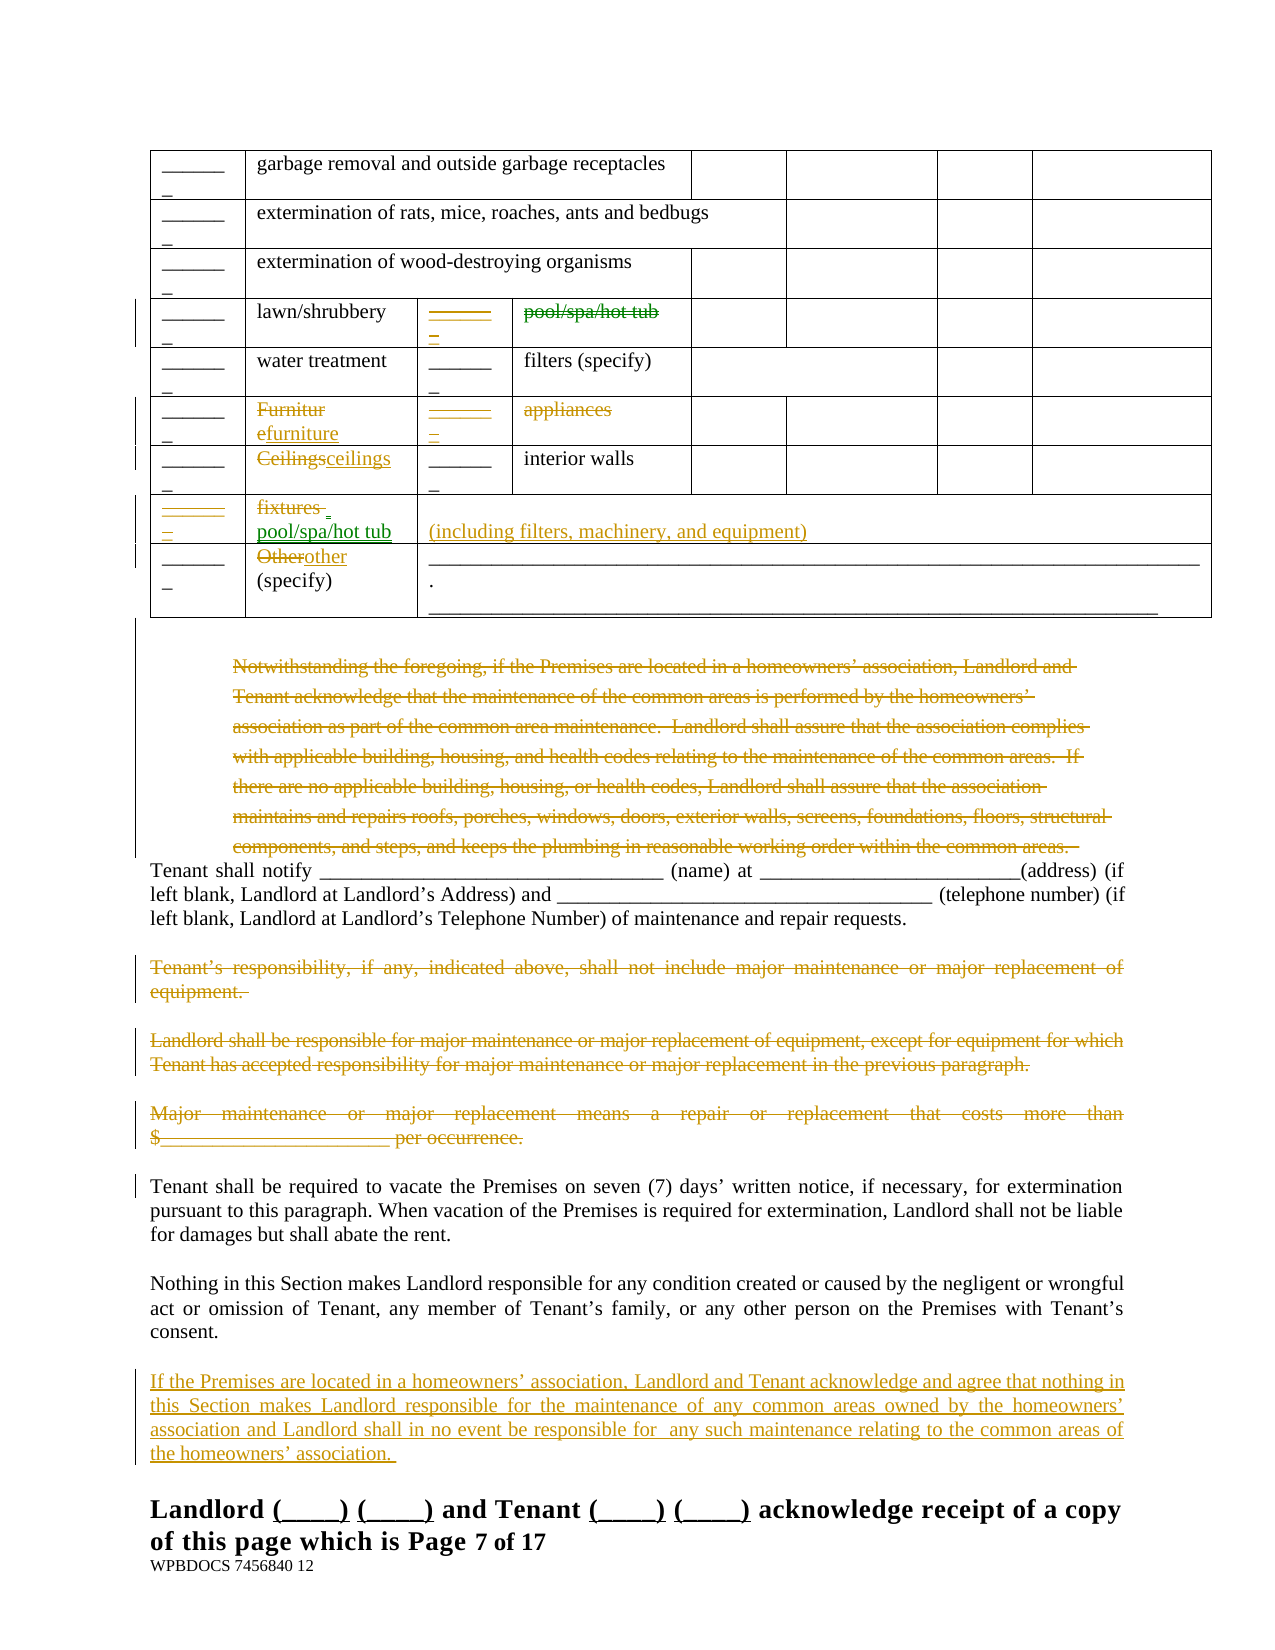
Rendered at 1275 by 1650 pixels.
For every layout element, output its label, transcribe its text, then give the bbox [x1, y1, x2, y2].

table_cell [1033, 200, 1211, 248]
table_cell interior walls [513, 446, 691, 494]
table_cell [787, 446, 937, 494]
table_cell _______ [151, 151, 245, 199]
table_cell filters (specify) [513, 348, 691, 396]
table_cell [1033, 299, 1211, 347]
table_cell [1033, 151, 1211, 199]
table_cell [692, 348, 937, 396]
table_cell [246, 397, 417, 445]
table_cell [938, 348, 1032, 396]
table_cell _______ [151, 397, 245, 445]
text Tenant shall be required to vacate the Premises on seven (7) days’ written notice, if necessary, for extermination pursuant to this paragraph. When vacation of the Premises is required for extermination, Landlord shall not be liable for damages but shall abate the rent. [150, 1174, 1125, 1246]
table_cell [513, 397, 691, 445]
table_cell [418, 299, 512, 347]
table_cell [151, 495, 245, 543]
table_cell [692, 249, 786, 297]
table_cell [1033, 446, 1211, 494]
text Nothing in this Section makes Landlord responsible for any condition created or caused by the negligent or wrongful act or omission of Tenant, any member of Tenant’s family, or any other person on the Premises with Tenant’s consent. [150, 1271, 1125, 1343]
table_cell [938, 151, 1032, 199]
text Tenant shall notify _________________________________ (name) at _________________________(address) (if left blank, Landlord at Landlord’s Address) and ____________________________________ (telephone number) (if left blank, Landlord at Landlord’s Telephone Number) of maintenance and repair requests. [150, 858, 1125, 930]
table_cell [1033, 249, 1211, 297]
table_cell _______ [151, 299, 245, 347]
table_cell _______ [151, 348, 245, 396]
table_cell lawn/shrubbery [246, 299, 417, 347]
table_cell [1033, 348, 1211, 396]
table_cell _______ [418, 348, 512, 396]
table_cell [787, 299, 937, 347]
table_cell [418, 495, 1211, 543]
table_cell [246, 495, 417, 543]
table_cell (specify) [246, 544, 417, 617]
table_cell _______ [418, 446, 512, 494]
table_cell [787, 151, 937, 199]
table_cell [787, 249, 937, 297]
table_cell garbage removal and outside garbage receptacles [246, 151, 691, 199]
table_cell _______ [151, 200, 245, 248]
table_cell [787, 200, 937, 248]
table_cell [938, 249, 1032, 297]
table_cell water treatment [246, 348, 417, 396]
table_cell [1033, 397, 1211, 445]
table_cell [938, 299, 1032, 347]
table_cell __________________________________________________________________________. ______________________________________________________________________ [418, 544, 1211, 617]
table_cell [938, 200, 1032, 248]
table_cell [938, 397, 1032, 445]
table_cell _______ [151, 544, 245, 617]
table_cell [692, 397, 786, 445]
table_cell extermination of rats, mice, roaches, ants and bedbugs [246, 200, 786, 248]
table_cell _______ [151, 249, 245, 297]
table_cell [246, 446, 417, 494]
table_cell [692, 446, 786, 494]
table_cell [692, 299, 786, 347]
table_cell [938, 446, 1032, 494]
table_cell _______ [151, 446, 245, 494]
table_cell extermination of wood-destroying organisms [246, 249, 691, 297]
table_cell [513, 299, 691, 347]
table_cell [418, 397, 512, 445]
table_cell [692, 151, 786, 199]
table_cell [787, 397, 937, 445]
